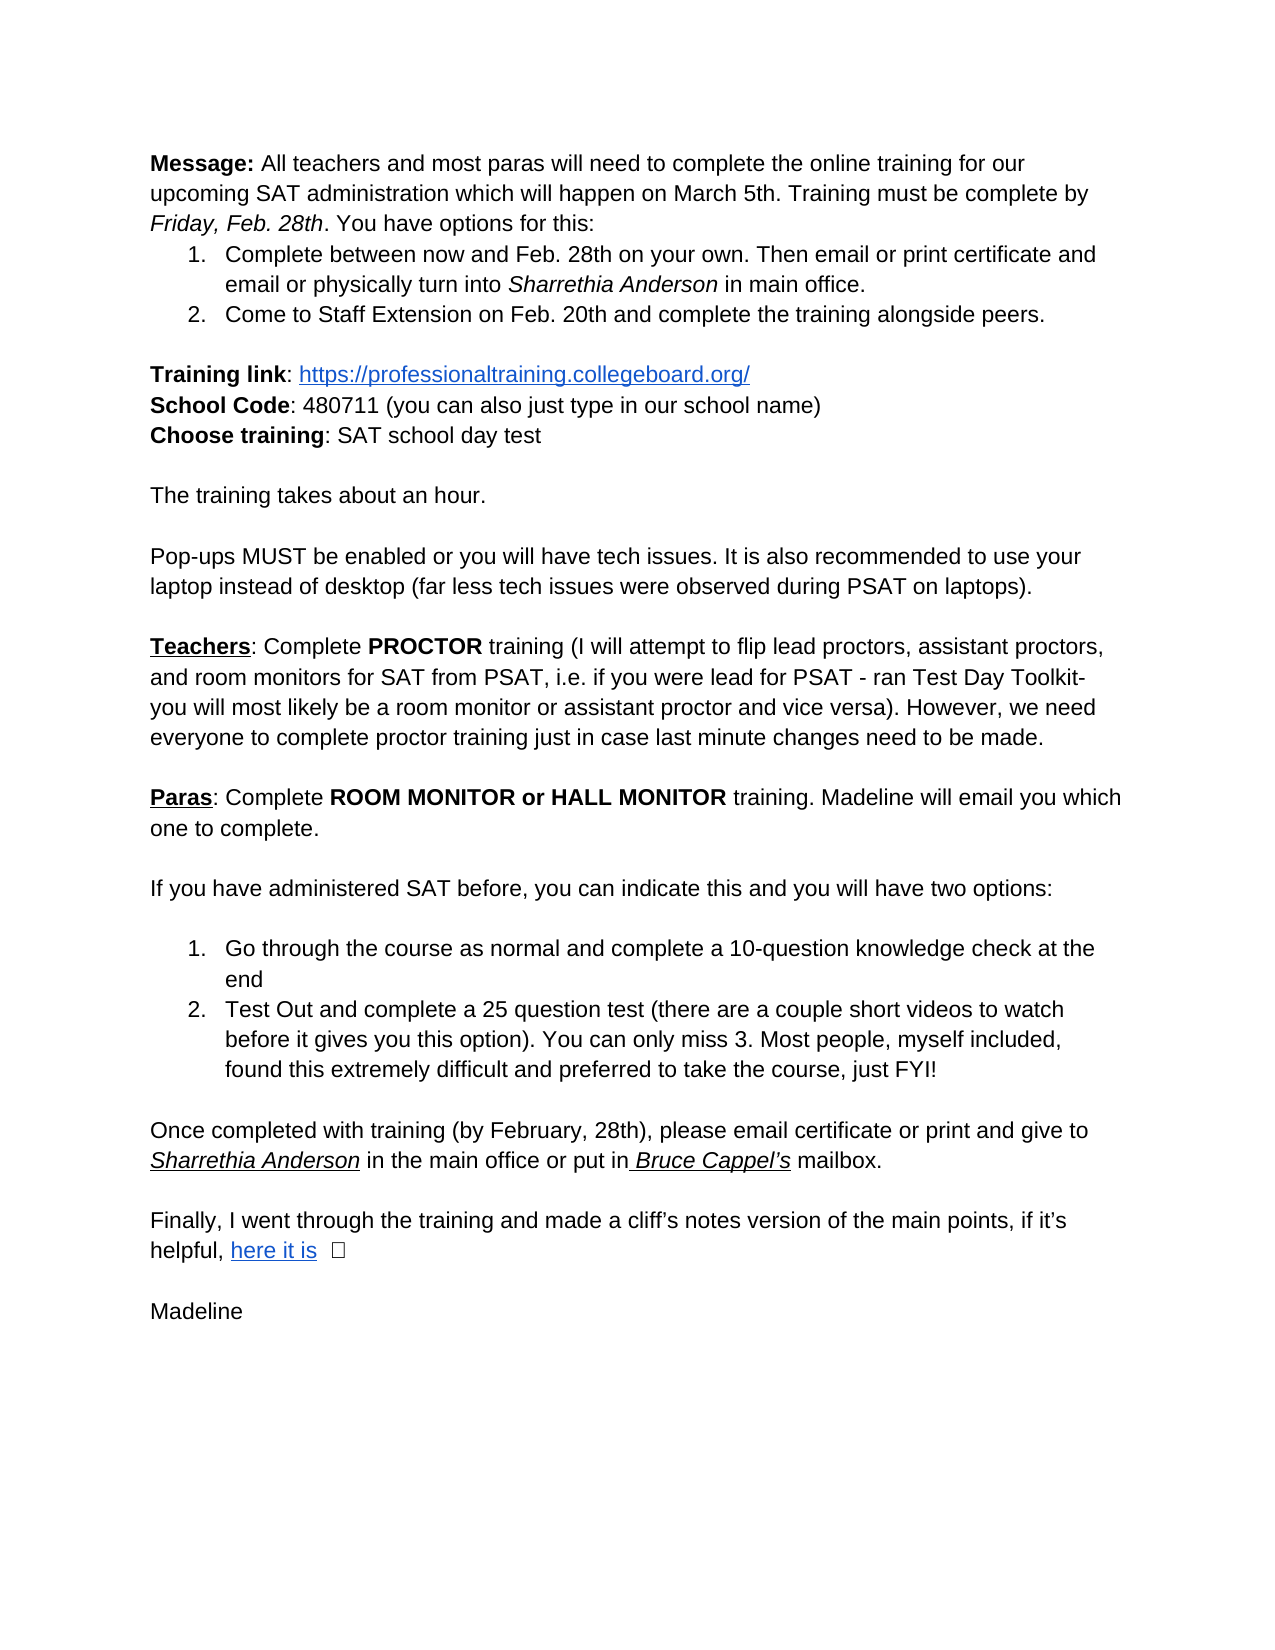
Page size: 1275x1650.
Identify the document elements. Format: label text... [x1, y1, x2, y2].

text The training takes about an hour. [150, 482, 1125, 509]
text Teachers: Complete PROCTOR training (I will attempt to flip lead proctors, assistant proctors, and room monitors for SAT from PSAT, i.e. if you were lead for PSAT - ran Test Day Toolkit- you will most likely be a room monitor or assistant proctor and vice versa). However, we need everyone to complete proctor training just in case last minute changes need to be made. [150, 633, 1125, 750]
list Test Out and complete a 25 question test (there are a couple short videos to watch before it gives you this option). You can only miss 3. Most people, myself included, found this extremely difficult and preferred to take the course, just FYI! [187, 996, 1125, 1083]
text School Code: 480711 (you can also just type in our school name) [150, 392, 1125, 418]
list Come to Staff Extension on Feb. 20th and complete the training alongside peers. [187, 301, 1125, 327]
text Madeline [150, 1298, 1125, 1324]
list Complete between now and Feb. 28th on your own. Then email or print certificate and email or physically turn into Sharrethia Anderson in main office. [187, 241, 1125, 297]
list Go through the course as normal and complete a 10-question knowledge check at the end [187, 935, 1125, 992]
text Finally, I went through the training and made a cliff’s notes version of the main points, if it’s helpful, here it is 🙂 [150, 1207, 1125, 1264]
text If you have administered SAT before, you can indicate this and you will have two options: [150, 875, 1125, 901]
text Choose training: SAT school day test [150, 422, 1125, 448]
text Message: All teachers and most paras will need to complete the online training for our upcoming SAT administration which will happen on March 5th. Training must be complete by Friday, Feb. 28th. You have options for this: [150, 150, 1125, 237]
text Paras: Complete ROOM MONITOR or HALL MONITOR training. Madeline will email you which one to complete. [150, 784, 1125, 841]
text Once completed with training (by February, 28th), please email certificate or print and give to Sharrethia Anderson in the main office or put in Bruce Cappel’s mailbox. [150, 1117, 1125, 1173]
text Pop-ups MUST be enabled or you will have tech issues. It is also recommended to use your laptop instead of desktop (far less tech issues were observed during PSAT on laptops). [150, 543, 1125, 599]
text Training link: https://professionaltraining.collegeboard.org/ [150, 361, 1125, 388]
